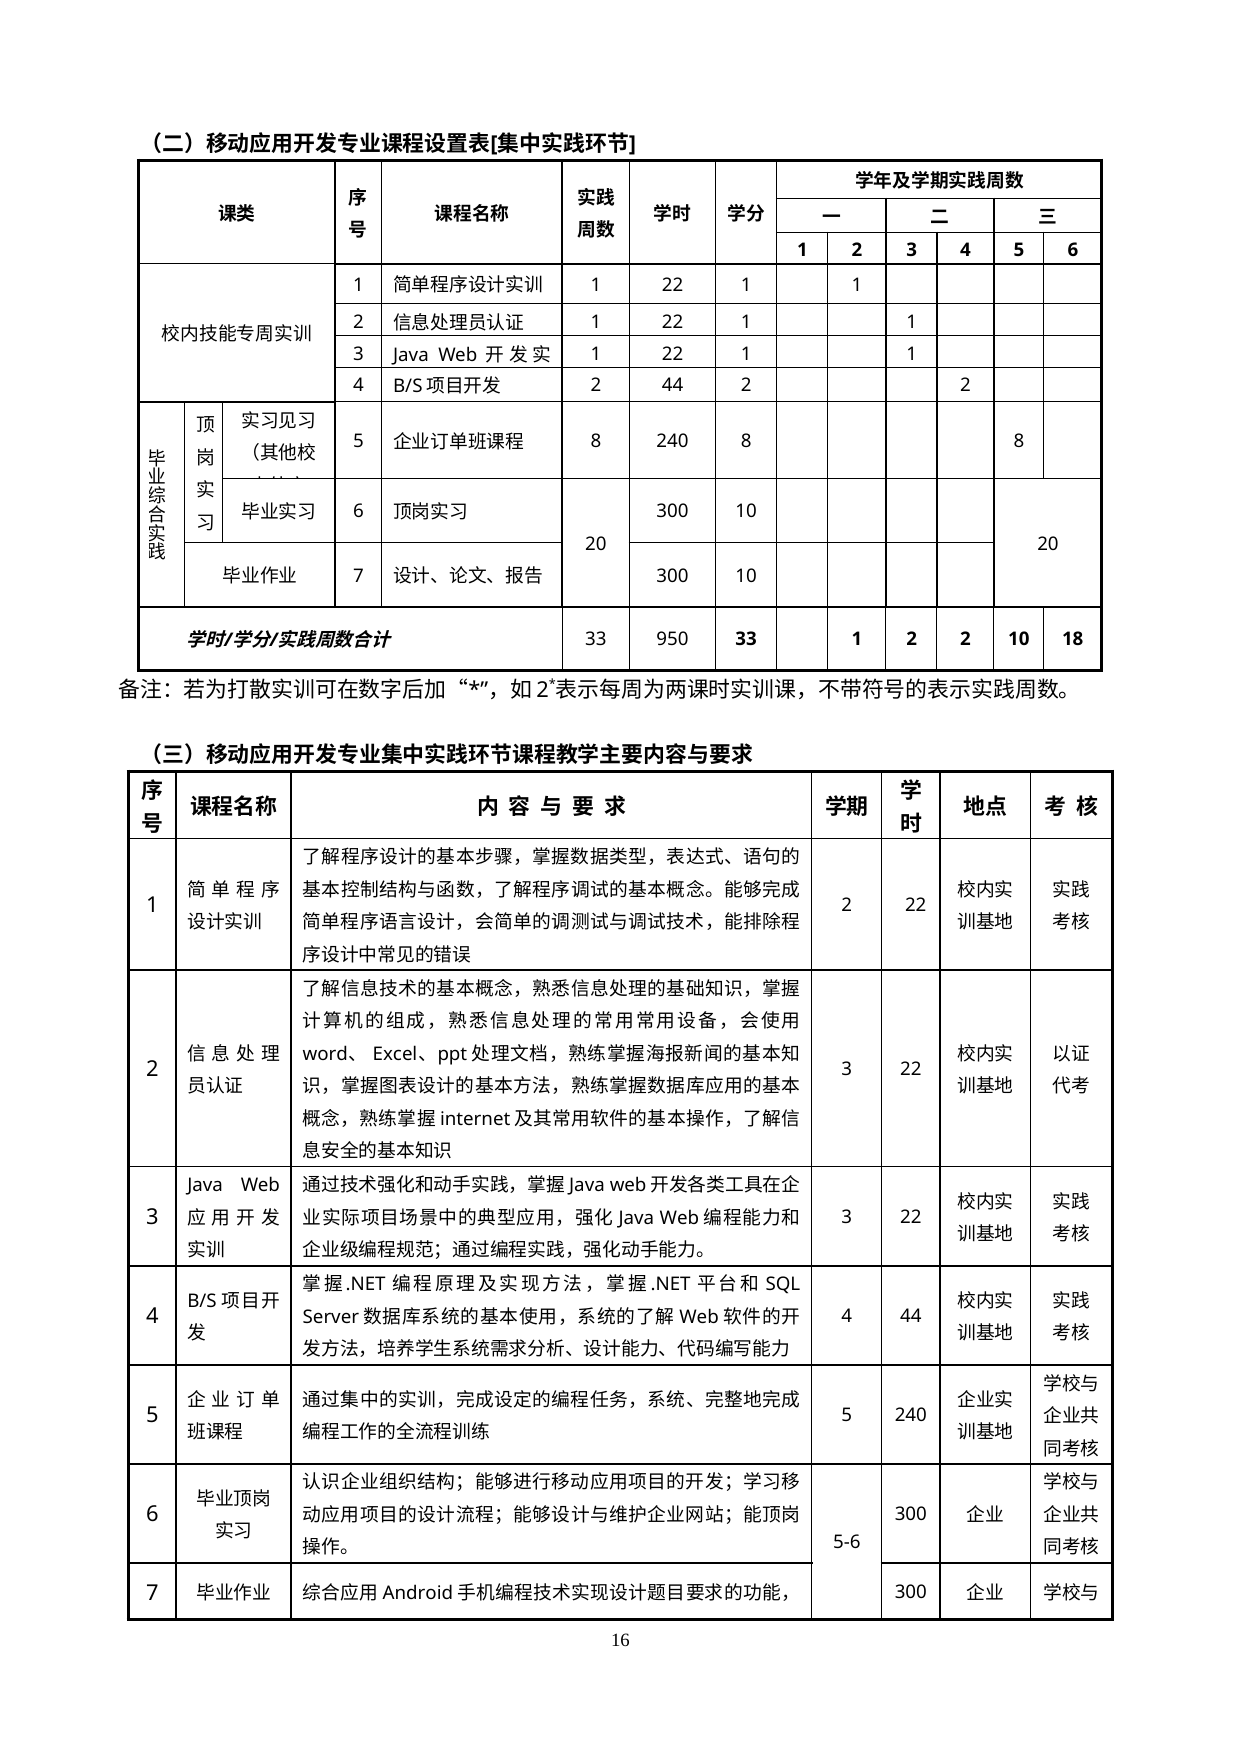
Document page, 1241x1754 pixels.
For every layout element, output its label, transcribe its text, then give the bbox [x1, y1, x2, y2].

table_cell 简单程序设计实训 [177, 839, 290, 969]
table_cell 2 [938, 368, 993, 401]
table_cell 1 [563, 336, 629, 367]
table_cell 1 [563, 304, 629, 335]
table_cell 2 [563, 368, 629, 401]
table_cell 学校与企业共同考核 [1031, 1465, 1111, 1562]
table_cell 300 [630, 543, 715, 606]
table_cell 校内实训基地 [941, 1167, 1030, 1265]
table_cell 33 [563, 608, 629, 669]
table_cell [777, 608, 827, 669]
table_cell 1 [563, 265, 629, 303]
table_cell 5 [995, 233, 1043, 263]
table_cell 实践 考核 [1031, 839, 1111, 969]
table_cell 950 [630, 608, 715, 669]
table_header 学时 [630, 162, 715, 263]
table_cell 2 [886, 608, 936, 669]
table_cell 1 [336, 265, 381, 303]
table_header 学时 [882, 773, 939, 838]
table_cell [777, 368, 827, 401]
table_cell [292, 1564, 811, 1618]
table_cell [777, 336, 827, 367]
table_cell 4 [130, 1267, 175, 1364]
table_cell Java Web开发实训 [382, 336, 561, 367]
table_cell [828, 402, 885, 478]
table_cell 信息处理员认证 [177, 971, 290, 1166]
table_cell [828, 479, 885, 542]
table_cell [828, 368, 885, 401]
table_cell 22 [882, 839, 939, 969]
table_cell [777, 265, 827, 303]
table_cell 8 [716, 402, 776, 478]
table_cell 3 [336, 336, 381, 367]
table_cell 学校与企业共同考核 [1031, 1564, 1111, 1618]
table_cell [1044, 402, 1100, 478]
table_cell [887, 265, 936, 303]
table_cell 300 [630, 479, 715, 542]
table_cell 240 [630, 402, 715, 478]
table_cell 22 [882, 1167, 939, 1265]
table_header 序号 [130, 773, 175, 838]
table_cell [828, 336, 885, 367]
table_cell 8 [563, 402, 629, 478]
table_header 学年及学期实践周数 [777, 162, 1100, 198]
table_cell 校内实训基地 [941, 971, 1030, 1166]
table_cell [938, 336, 993, 367]
table_cell 240 [882, 1366, 939, 1463]
table_cell [995, 304, 1043, 335]
table_cell 实习见习 （其他校内外实习）内外实习） [223, 403, 334, 478]
table_cell 企业订单班课程 [382, 402, 561, 478]
table_cell 1 [887, 304, 936, 335]
table_cell 300 [882, 1564, 939, 1618]
table_cell 22 [882, 971, 939, 1166]
table_cell 以证 代考 [1031, 971, 1111, 1166]
table_cell 毕业作业 [177, 1564, 290, 1618]
table_cell 校内技能专周实训 [140, 264, 334, 401]
table_cell 2 [130, 971, 175, 1166]
table_cell 实践 考核 [1031, 1267, 1111, 1364]
table_header 序号 [336, 162, 381, 263]
table_cell 1 [716, 304, 776, 335]
table_cell B/S项目开发 [382, 368, 561, 401]
text 备注：若为打散实训可在数字后加“*”，如2*表示每周为两课时实训课，不带符号的表示实践周数。 [118, 672, 1122, 704]
table_header 学分 [716, 162, 776, 263]
table_cell 毕业实习 [223, 479, 334, 542]
table_cell 1 [716, 265, 776, 303]
table_header 地点 [941, 773, 1030, 838]
table_header 内 容 与 要 求 [292, 773, 811, 838]
table_cell 22 [630, 265, 715, 303]
table_cell 三 [995, 199, 1100, 232]
table_cell 4 [336, 368, 381, 401]
table_cell 3 [812, 971, 881, 1166]
table_cell 22 [630, 304, 715, 335]
table_cell [777, 402, 827, 478]
table_cell 顶岗实习 [382, 479, 561, 542]
table_cell [887, 402, 936, 478]
table_cell [938, 543, 993, 606]
table_cell [995, 368, 1043, 401]
table_cell 7 [336, 543, 381, 606]
table_cell [777, 304, 827, 335]
table_cell 5-6 [812, 1465, 881, 1618]
table_cell 300 [882, 1465, 939, 1562]
table_cell 44 [630, 368, 715, 401]
table_cell [938, 402, 993, 478]
table_cell 44 [882, 1267, 939, 1364]
table_cell [995, 265, 1043, 303]
table_cell 顶岗实习 [185, 403, 222, 542]
table_cell 1 [777, 233, 827, 263]
table_cell [1044, 368, 1100, 401]
table_cell 4 [938, 233, 993, 263]
table_cell 22 [630, 336, 715, 367]
table_cell 了解信息技术的基本概念，熟悉信息处理的基础知识，掌握计算机的组成，熟悉信息处理的常用常用设备，会使用word、 Excel、ppt处理文档，熟练掌握海报新闻的基本知识，掌握图表设计的基本方法，熟练掌握数据库应用的基本概念，熟练掌握internet及其常用软件的基本操作，了解信息安全的基本知识 [292, 971, 811, 1166]
table_cell 简单程序设计实训 [382, 265, 561, 303]
table_cell 1 [887, 336, 936, 367]
text （三）移动应用开发专业集中实践环节课程教学主要内容与要求 [118, 737, 1122, 769]
table_cell 学校与企业共同考核 [1031, 1366, 1111, 1463]
table_cell 1 [716, 336, 776, 367]
table_cell 5 [812, 1366, 881, 1463]
table_cell B/S项目开发 [177, 1267, 290, 1364]
table_header 考 核 [1031, 773, 1111, 838]
table_cell 通过技术强化和动手实践，掌握Java web开发各类工具在企业实际项目场景中的典型应用，强化Java Web编程能力和企业级编程规范；通过编程实践，强化动手能力。 [292, 1167, 811, 1265]
table_cell [938, 265, 993, 303]
table_cell [777, 479, 827, 542]
table_cell [887, 479, 936, 542]
table_cell [777, 543, 827, 606]
table_header 学期 [812, 773, 881, 838]
table_cell 毕业顶岗实习 [177, 1465, 290, 1562]
table_cell 6 [130, 1465, 175, 1562]
table_cell [938, 479, 993, 542]
table_cell 10 [994, 608, 1043, 669]
table_cell 8 [995, 402, 1043, 478]
table_cell 20 [563, 479, 629, 606]
table_cell 3 [130, 1167, 175, 1265]
table_cell [1044, 304, 1100, 335]
table_cell 毕业综合实践 [140, 403, 184, 606]
table_cell 认识企业组织结构；能够进行移动应用项目的开发；学习移动应用项目的设计流程；能够设计与维护企业网站；能顶岗操作。 [292, 1465, 811, 1562]
table_cell [828, 543, 885, 606]
table_cell 企业订单班课程 [177, 1366, 290, 1463]
table_header 课程名称 [177, 773, 290, 838]
table_cell 18 [1044, 608, 1100, 669]
table_cell 掌握.NET编程原理及实现方法，掌握.NET平台和SQL Server数据库系统的基本使用，系统的了解Web软件的开发方法，培养学生系统需求分析、设计能力、代码编写能力 [292, 1267, 811, 1364]
table_cell 1 [828, 608, 885, 669]
table_cell 5 [336, 402, 381, 478]
table_header 实践 周数 [563, 162, 629, 263]
table_cell 企业实训基地 [941, 1366, 1030, 1463]
table_cell 信息处理员认证 [382, 304, 561, 335]
table_cell 2 [828, 233, 885, 263]
table_cell 20 [995, 479, 1100, 606]
table_cell 一 [777, 199, 885, 232]
table_cell 1 [130, 839, 175, 969]
table_cell 5 [130, 1366, 175, 1463]
table_cell 二 [887, 199, 993, 232]
table_cell 2 [937, 608, 993, 669]
table_cell 了解程序设计的基本步骤，掌握数据类型，表达式、语句的基本控制结构与函数，了解程序调试的基本概念。能够完成简单程序语言设计，会简单的调测试与调试技术，能排除程序设计中常见的错误 [292, 839, 811, 969]
table_cell 4 [812, 1267, 881, 1364]
table_cell [938, 304, 993, 335]
table_cell 毕业作业 [185, 543, 334, 606]
table_cell 通过集中的实训，完成设定的编程任务，系统、完整地完成编程工作的全流程训练 [292, 1366, 811, 1463]
table_cell 6 [1044, 233, 1100, 263]
table_cell 1 [828, 265, 885, 303]
table_cell 2 [716, 368, 776, 401]
table_cell 6 [336, 479, 381, 542]
table_cell 学时/学分/实践周数合计 [140, 608, 562, 669]
table_cell 企业 [941, 1564, 1030, 1618]
table_cell 33 [716, 608, 776, 669]
table_cell 2 [336, 304, 381, 335]
table_cell [1044, 336, 1100, 367]
table_cell 实践 考核 [1031, 1167, 1111, 1265]
table_cell 10 [716, 479, 776, 542]
table_cell 校内实训基地 [941, 839, 1030, 969]
table_cell 2 [812, 839, 881, 969]
table_cell 10 [716, 543, 776, 606]
table_cell [887, 543, 936, 606]
table_cell [887, 368, 936, 401]
table_cell 设计、论文、报告 [382, 543, 561, 606]
table_cell [995, 336, 1043, 367]
table_cell 3 [887, 233, 936, 263]
table_cell 校内实训基地 [941, 1267, 1030, 1364]
table_cell [1044, 265, 1100, 303]
table_cell [828, 304, 885, 335]
table_header 课类 [140, 162, 334, 263]
table_header 课程名称 [382, 162, 561, 263]
table_cell 3 [812, 1167, 881, 1265]
table_cell Java Web应用开发实训 [177, 1167, 290, 1265]
text （二）移动应用开发专业课程设置表[集中实践环节] [118, 126, 1122, 158]
table_cell 企业 [941, 1465, 1030, 1562]
table_cell 7 [130, 1564, 175, 1618]
